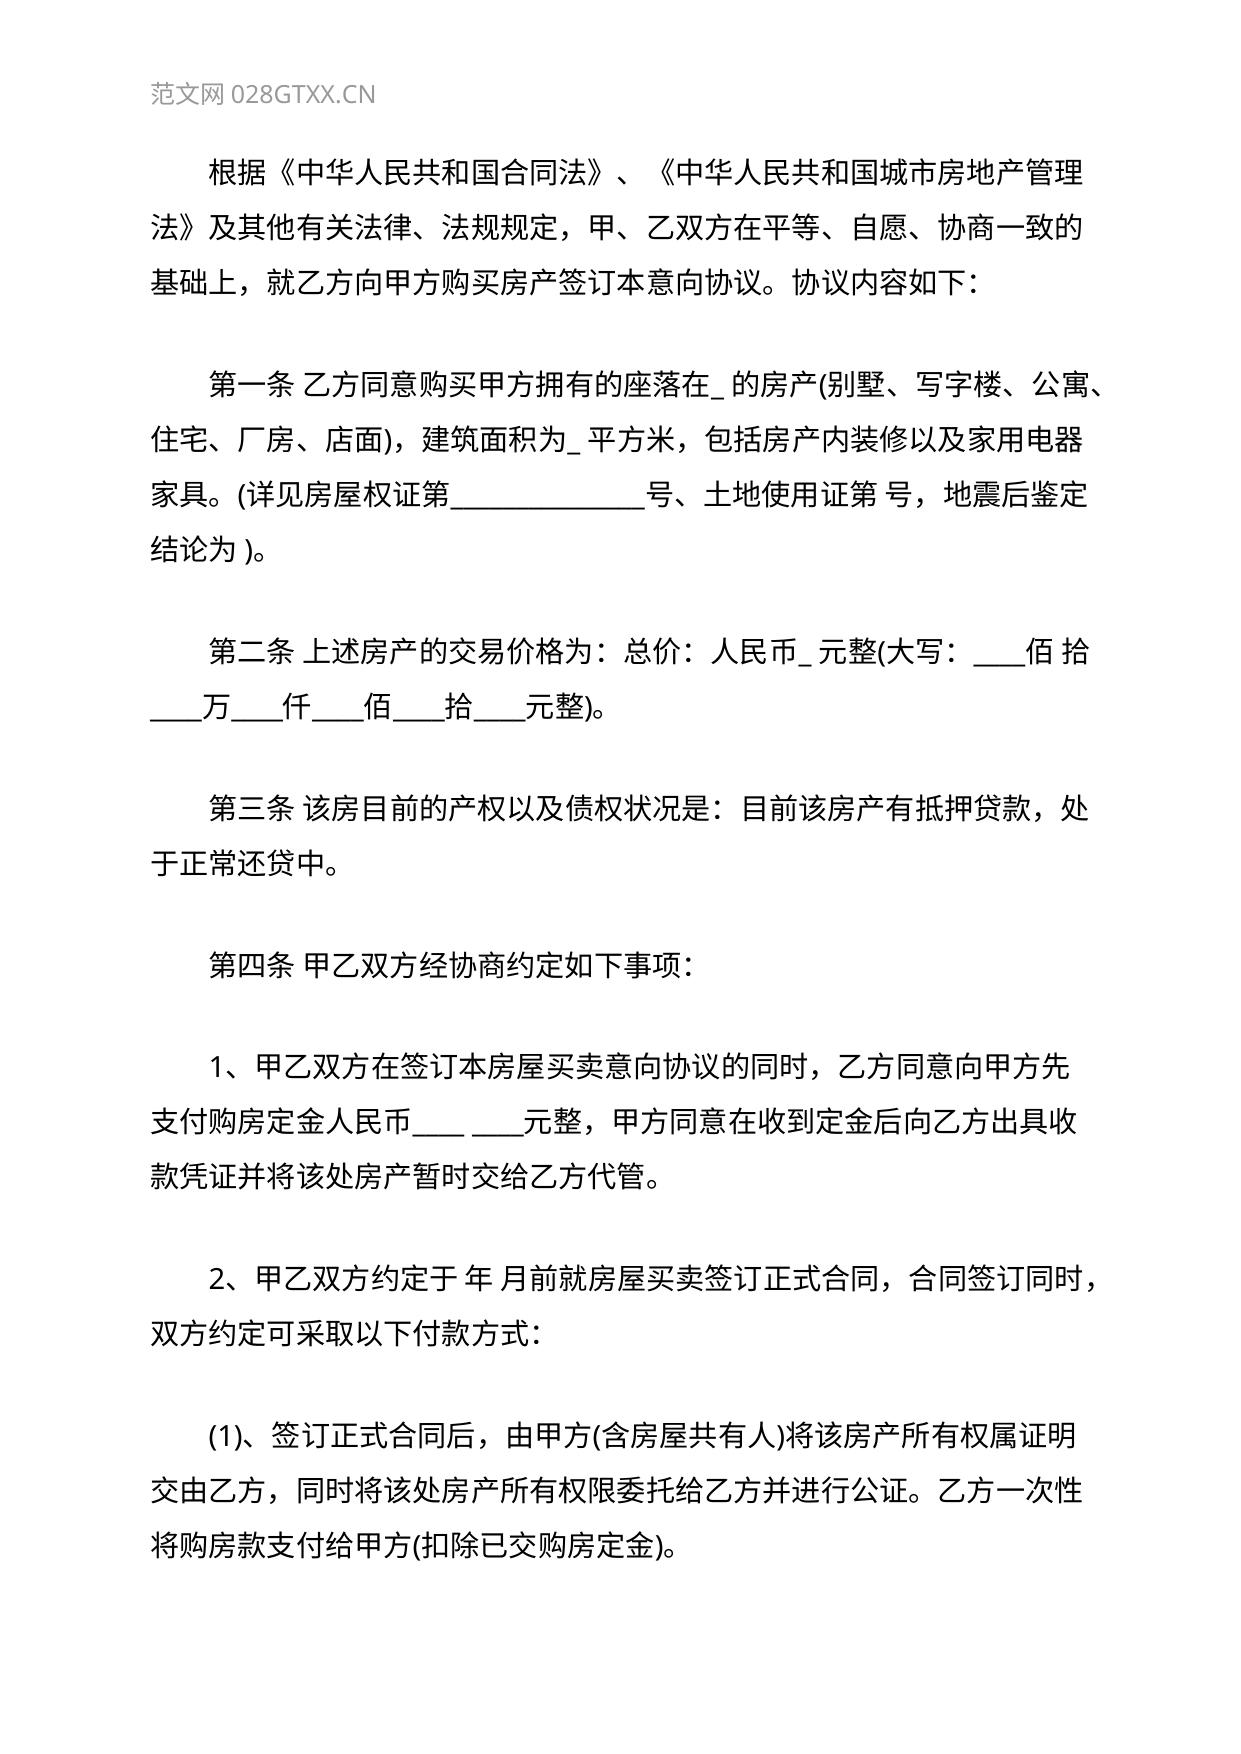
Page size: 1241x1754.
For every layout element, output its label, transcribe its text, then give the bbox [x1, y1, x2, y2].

text (1)、签订正式合同后，由甲方(含房屋共有人)将该房产所有权属证明交由乙方，同时将该处房产所有权限委托给乙方并进行公证。乙方一次性将购房款支付给甲方(扣除已交购房定金)。 [150, 1412, 1090, 1565]
text 第四条 甲乙双方经协商约定如下事项： [150, 942, 1090, 984]
text 根据《中华人民共和国合同法》、《中华人民共和国城市房地产管理法》及其他有关法律、法规规定，甲、乙双方在平等、自愿、协商一致的基础上，就乙方向甲方购买房产签订本意向协议。协议内容如下： [150, 150, 1090, 302]
text 第三条 该房目前的产权以及债权状况是：目前该房产有抵押贷款，处于正常还贷中。 [150, 786, 1090, 883]
text 第一条 乙方同意购买甲方拥有的座落在_ 的房产(别墅、写字楼、公寓、住宅、厂房、店面)，建筑面积为_ 平方米，包括房产内装修以及家用电器家具。(详见房屋权证第_______________号、土地使用证第 号，地震后鉴定结论为 )。 [150, 362, 1090, 569]
text 第二条 上述房产的交易价格为：总价：人民币_ 元整(大写：____佰 拾____万____仟____佰____拾____元整)。 [150, 628, 1090, 726]
text 1、甲乙双方在签订本房屋买卖意向协议的同时，乙方同意向甲方先支付购房定金人民币____ ____元整，甲方同意在收到定金后向乙方出具收款凭证并将该处房产暂时交给乙方代管。 [150, 1044, 1090, 1196]
text 2、甲乙双方约定于 年 月前就房屋买卖签订正式合同，合同签订同时，双方约定可采取以下付款方式： [150, 1256, 1090, 1353]
